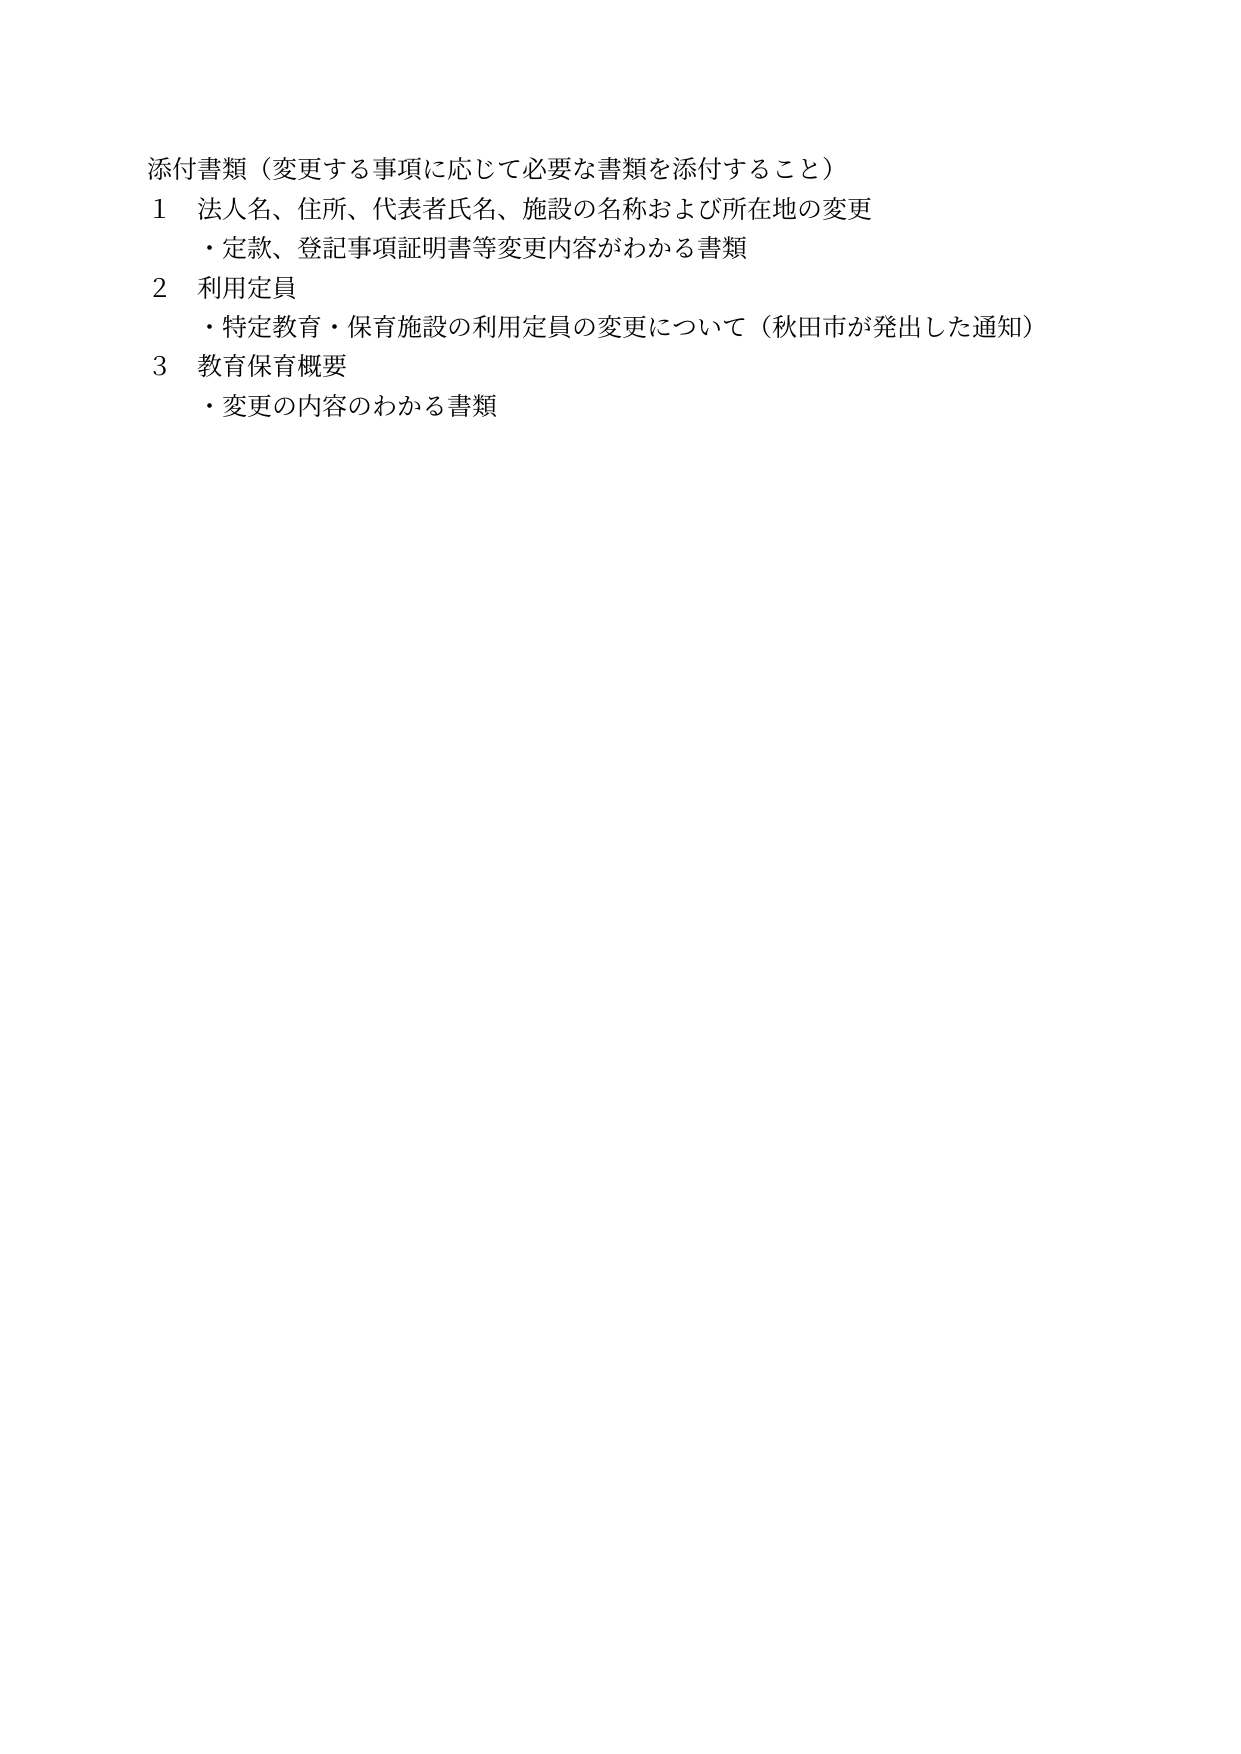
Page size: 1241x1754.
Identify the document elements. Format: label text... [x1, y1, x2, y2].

text ・特定教育・保育施設の利用定員の変更について（秋田市が発出した通知） [148, 306, 1092, 345]
text ２ 利用定員 [148, 267, 1092, 306]
text 添付書類（変更する事項に応じて必要な書類を添付すること） [148, 148, 1092, 188]
text ・変更の内容のわかる書類 [148, 385, 1092, 424]
text １ 法人名、住所、代表者氏名、施設の名称および所在地の変更 [148, 188, 1092, 227]
text ・定款、登記事項証明書等変更内容がわかる書類 [148, 227, 1092, 267]
text ３ 教育保育概要 [148, 345, 1092, 385]
